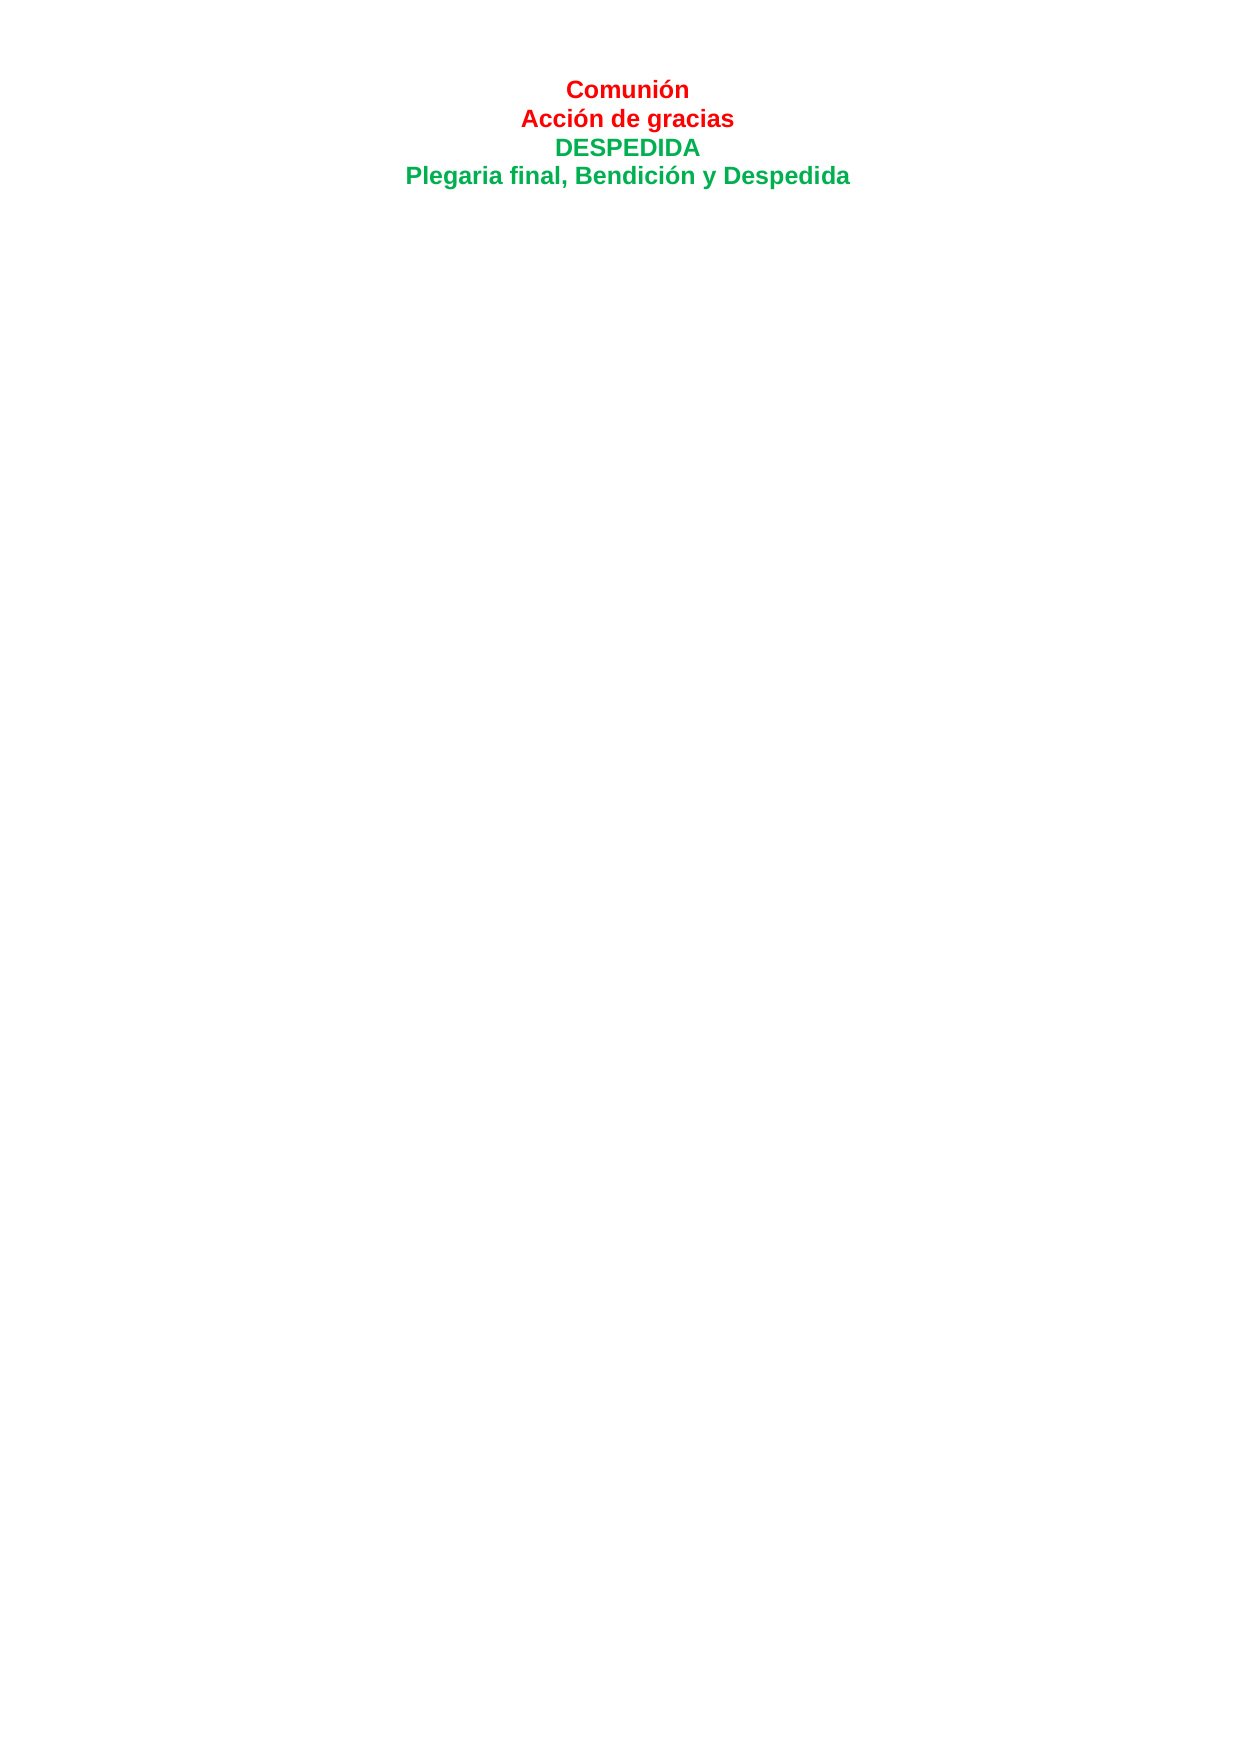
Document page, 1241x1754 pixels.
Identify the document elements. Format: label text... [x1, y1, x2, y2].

text DESPEDIDA Plegaria final, Bendición y Despedida [74, 132, 1181, 190]
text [74, 75, 1181, 132]
